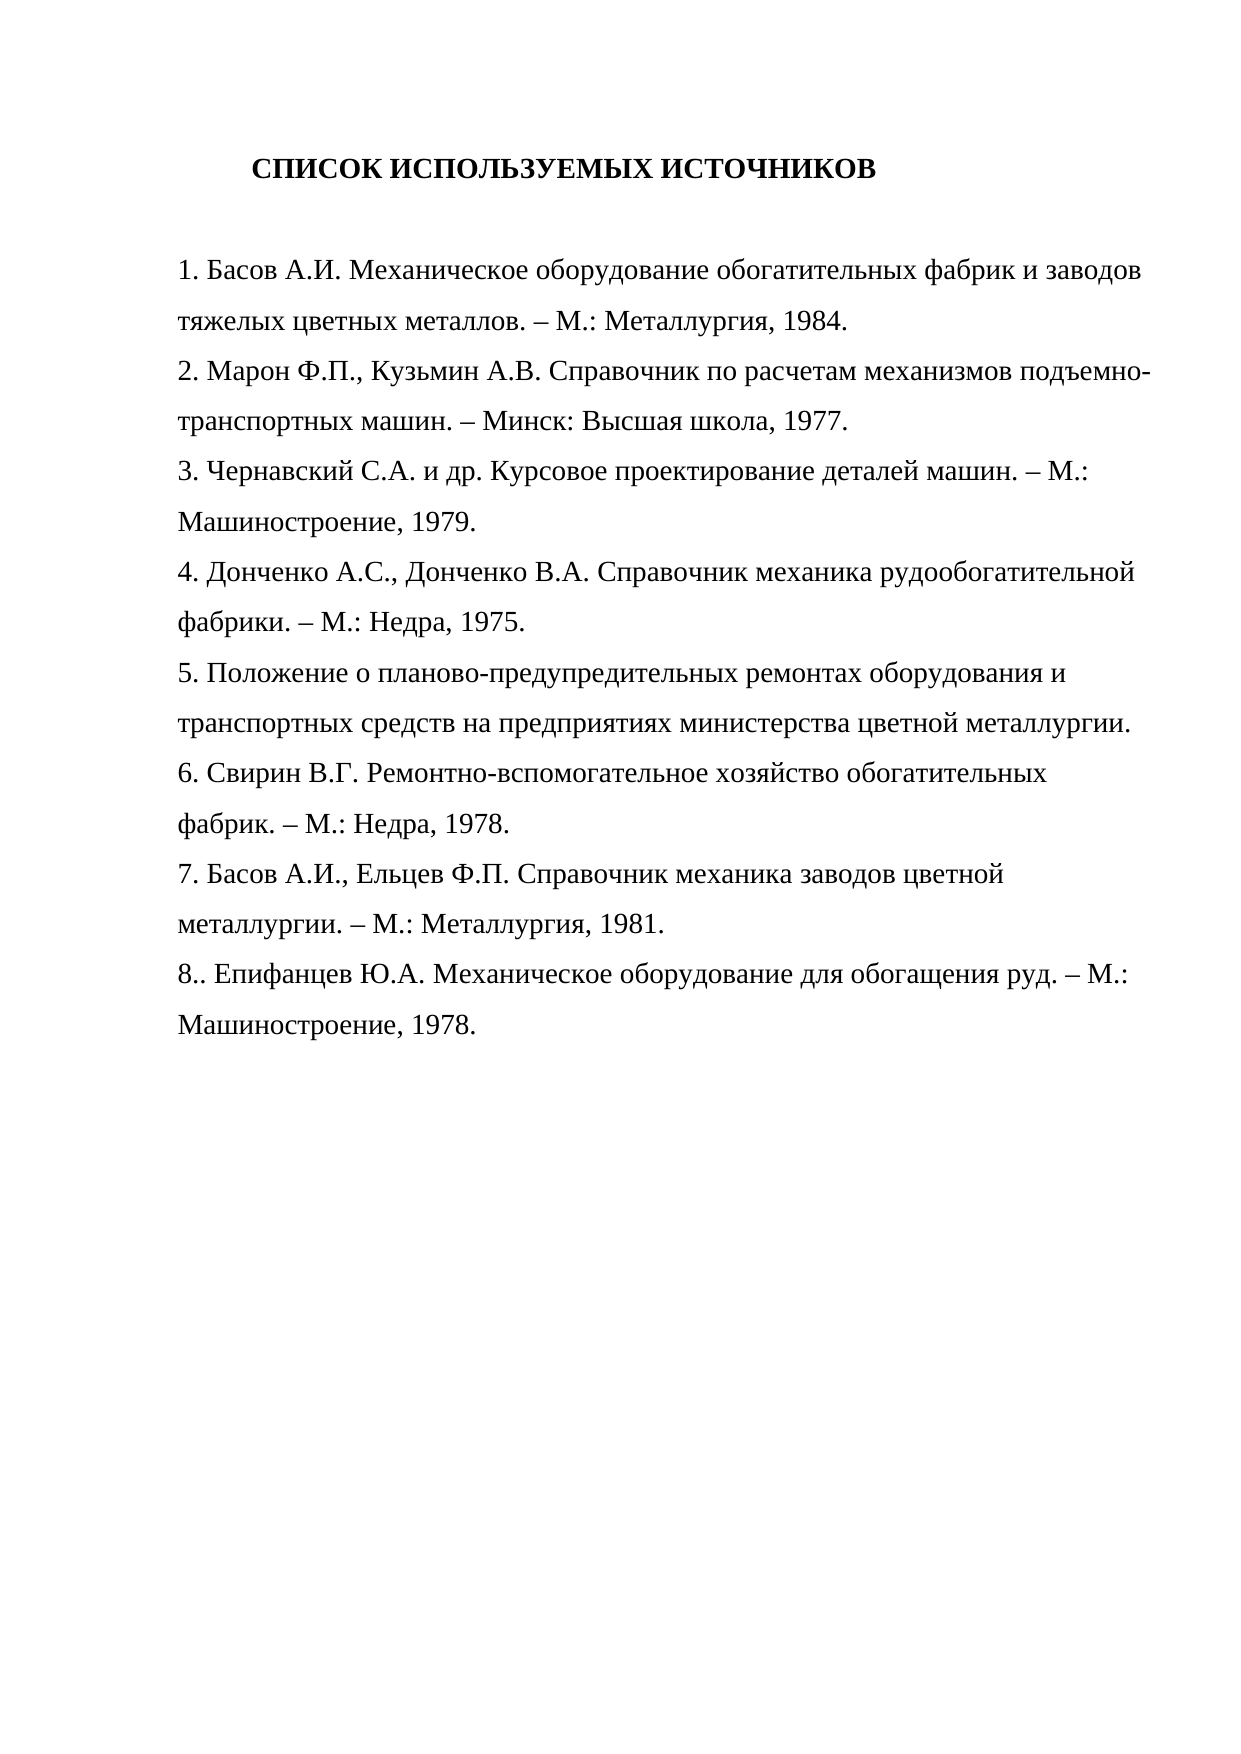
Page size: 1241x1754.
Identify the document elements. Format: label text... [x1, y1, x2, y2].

text 6. Свирин В.Г. Ремонтно-вспомогательное хозяйство обогатительных фабрик. – М.: Недра, 1978. [177, 755, 1152, 839]
text 5. Положение о планово-предупредительных ремонтах оборудования и транспортных средств на предприятиях министерства цветной металлургии. [177, 655, 1152, 739]
text 2. Марон Ф.П., Кузьмин А.В. Справочник по расчетам механизмов подъемно-транспортных машин. – Минск: Высшая школа, 1977. [177, 353, 1152, 437]
text 7. Басов А.И., Ельцев Ф.П. Справочник механика заводов цветной металлургии. – М.: Металлургия, 1981. [177, 856, 1152, 940]
text 8.. Епифанцев Ю.А. Механическое оборудование для обогащения руд. – М.: Машиностроение, 1978. [177, 957, 1152, 1041]
text 3. Чернавский С.А. и др. Курсовое проектирование деталей машин. – М.: Машиностроение, 1979. [177, 453, 1152, 537]
text 1. Басов А.И. Механическое оборудование обогатительных фабрик и заводов тяжелых цветных металлов. – М.: Металлургия, 1984. [177, 252, 1152, 336]
text 4. Донченко А.С., Донченко В.А. Справочник механика рудообогатительной фабрики. – М.: Недра, 1975. [177, 554, 1152, 638]
text СПИСОК ИСПОЛЬЗУЕМЫХ ИСТОЧНИКОВ [177, 152, 1152, 185]
